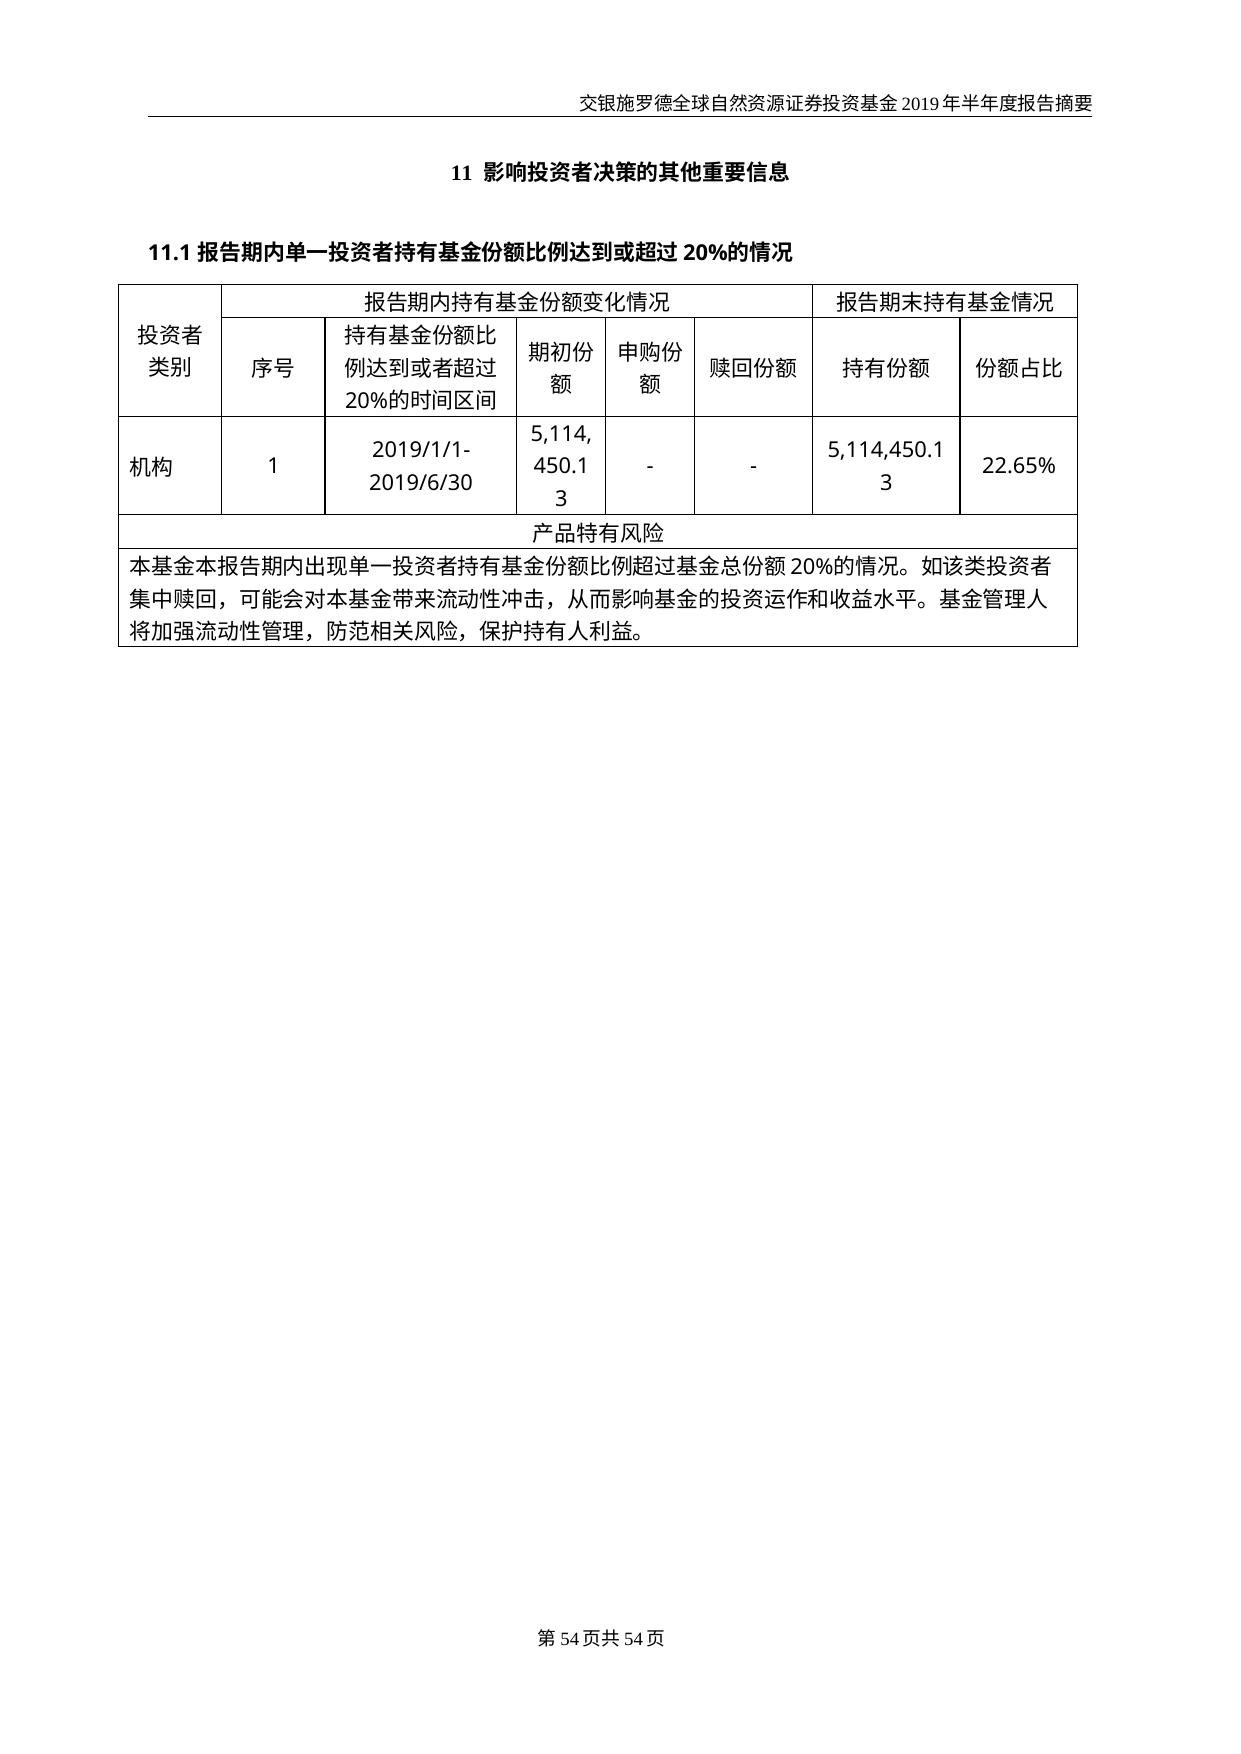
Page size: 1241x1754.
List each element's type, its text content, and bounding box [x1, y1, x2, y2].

table_cell 5,114,450.13 [517, 417, 605, 514]
subtitle 11 影响投资者决策的其他重要信息 [148, 154, 1092, 187]
table_header 投资者类别 [119, 285, 221, 416]
text 11.1 报告期内单一投资者持有基金份额比例达到或超过20%的情况 [148, 235, 1092, 268]
table_cell 期初份额 [517, 318, 605, 416]
table_cell 5,114,450.13 [813, 417, 959, 514]
table_cell - [695, 417, 812, 514]
table_cell 本基金本报告期内出现单一投资者持有基金份额比例超过基金总份额20%的情况。如该类投资者集中赎回，可能会对本基金带来流动性冲击，从而影响基金的投资运作和收益水平。基金管理人将加强流动性管理，防范相关风险，保护持有人利益。 [119, 549, 1077, 646]
table_cell 22.65% [961, 417, 1077, 514]
table_header 报告期末持有基金情况 [813, 285, 1077, 317]
table_cell 1 [222, 417, 324, 514]
table_cell 序号 [222, 318, 324, 416]
table_cell 2019/1/1-2019/6/30 [326, 417, 516, 514]
table_cell 机构 [119, 417, 221, 514]
table_cell 份额占比 [961, 318, 1077, 416]
table_header 报告期内持有基金份额变化情况 [222, 285, 812, 317]
table_cell 持有份额 [813, 318, 959, 416]
table_cell 申购份额 [606, 318, 694, 416]
table_cell 持有基金份额比例达到或者超过20%的时间区间 [326, 318, 516, 416]
table_cell - [606, 417, 694, 514]
table_cell 赎回份额 [695, 318, 812, 416]
table_cell 产品特有风险 [119, 515, 1077, 548]
